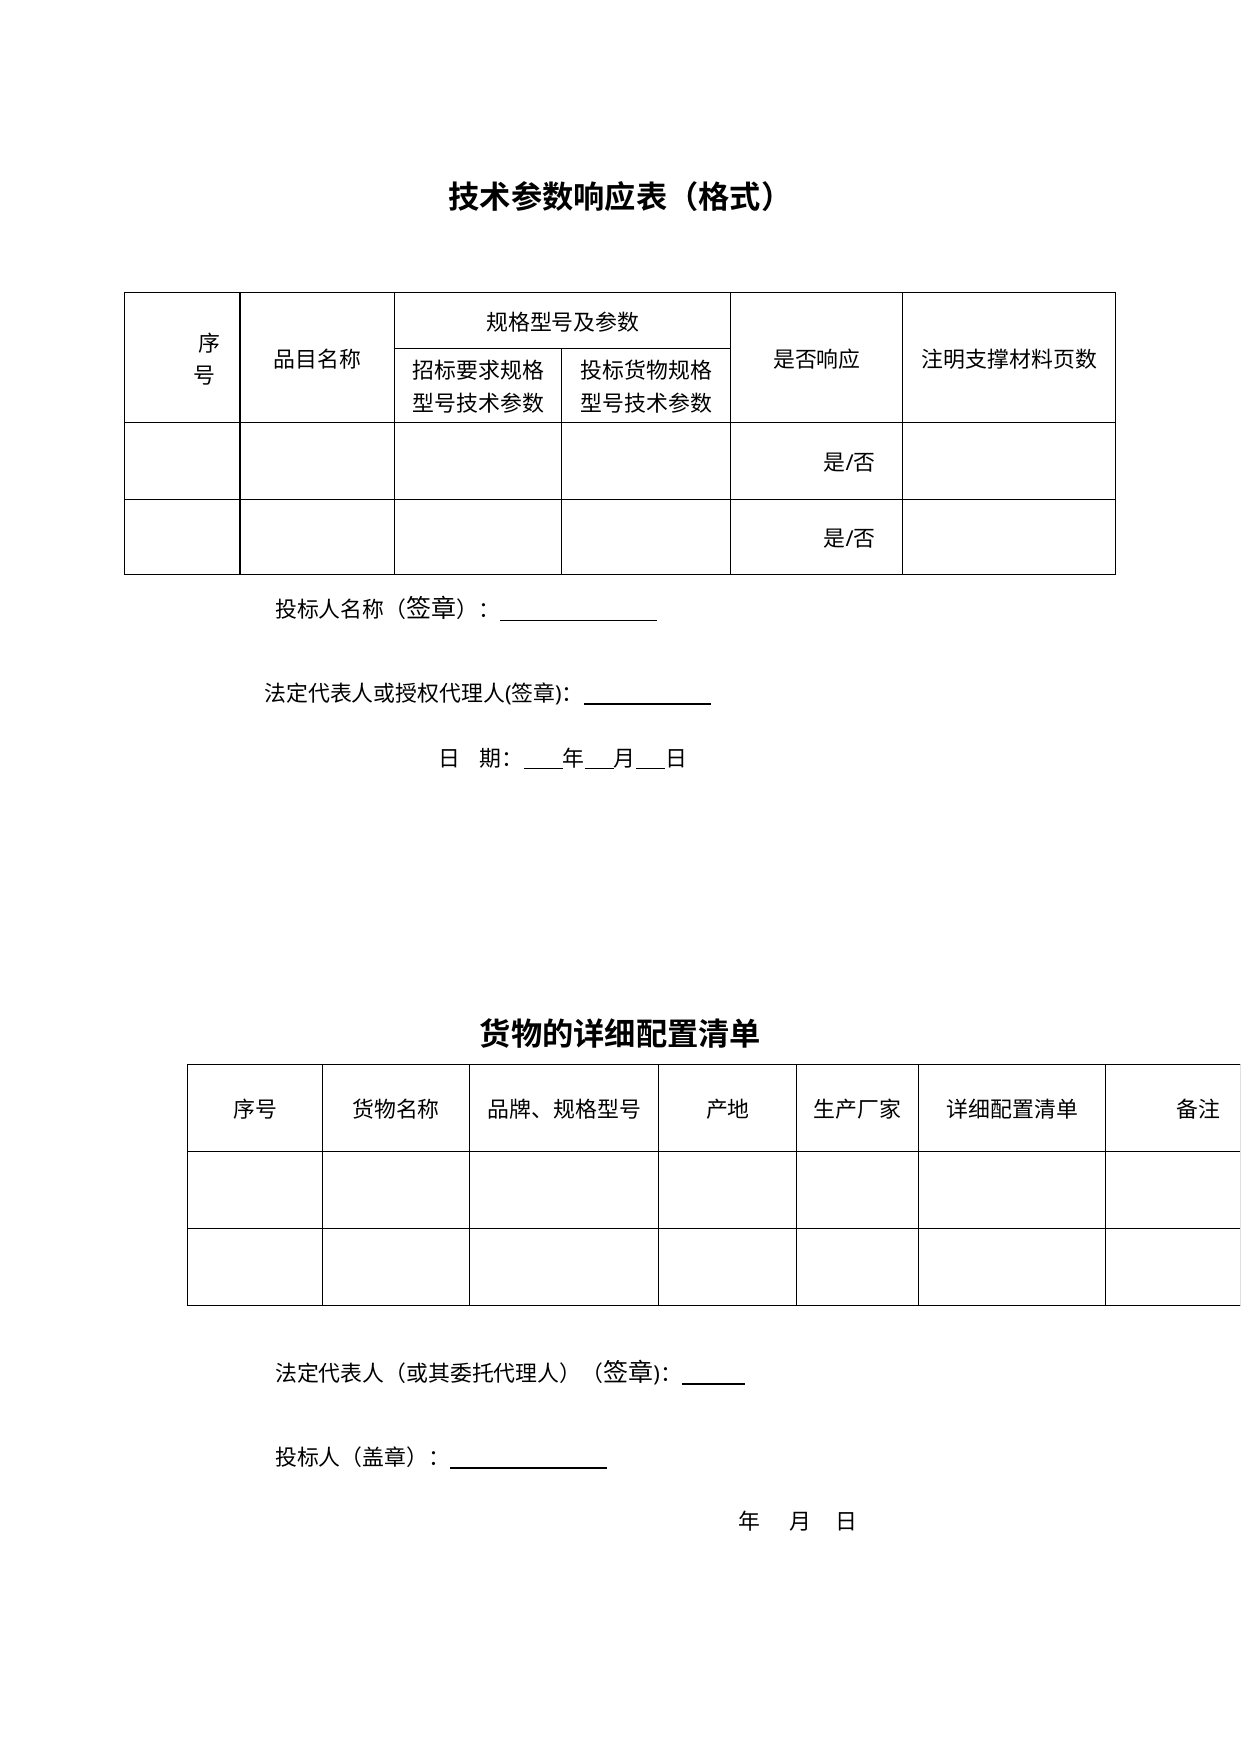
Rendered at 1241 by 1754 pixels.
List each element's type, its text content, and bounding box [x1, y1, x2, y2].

text 货物的详细配置清单 [187, 999, 1053, 1064]
table_cell [241, 423, 394, 499]
table_cell [659, 1229, 796, 1304]
table_header 货物名称 [323, 1065, 469, 1151]
table_header 序号 [125, 293, 239, 422]
table_cell [125, 500, 239, 573]
table_cell [562, 423, 730, 499]
table_cell [395, 423, 561, 499]
table_cell [919, 1152, 1105, 1228]
table_cell [903, 500, 1115, 573]
table_header 是否响应 [731, 293, 902, 422]
table_header 品牌、规格型号 [470, 1065, 658, 1151]
table_header 品目名称 [241, 293, 394, 422]
text 法定代表人（或其委托代理人）（签章)： [231, 1338, 1053, 1403]
table_header 序号 [188, 1065, 322, 1151]
table_cell [323, 1229, 469, 1304]
table_header 详细配置清单 [919, 1065, 1105, 1151]
table_cell 招标要求规格型号技术参数 [395, 349, 561, 422]
table_cell 投标货物规格型号技术参数 [562, 349, 730, 422]
table_cell [470, 1152, 658, 1228]
text 投标人名称（签章）： [231, 575, 1053, 639]
table_cell [903, 423, 1115, 499]
table_header 生产厂家 [797, 1065, 918, 1151]
table_cell [919, 1229, 1105, 1304]
table_cell [125, 423, 239, 499]
text 日 期： 年 月 日 [187, 740, 1053, 773]
text 投标人（盖章）： [231, 1439, 1053, 1472]
text 年 月 日 [231, 1503, 1053, 1536]
table_cell 是/否 [731, 423, 902, 499]
table_cell [188, 1229, 322, 1304]
table_cell [562, 500, 730, 573]
table_cell [659, 1152, 796, 1228]
table_cell 是/否 [731, 500, 902, 573]
text 技术参数响应表（格式） [187, 162, 1053, 227]
table_cell [797, 1229, 918, 1304]
table_header 产地 [659, 1065, 796, 1151]
table_cell [395, 500, 561, 573]
table_cell [1106, 1229, 1240, 1304]
text 法定代表人或授权代理人(签章)： [231, 676, 1053, 708]
table_header 规格型号及参数 [395, 293, 730, 348]
table_cell [797, 1152, 918, 1228]
table_cell [323, 1152, 469, 1228]
table_cell [241, 500, 394, 573]
table_cell [188, 1152, 322, 1228]
table_header 备注 [1106, 1065, 1240, 1151]
table_cell [1106, 1152, 1240, 1228]
table_cell [470, 1229, 658, 1304]
table_header 注明支撑材料页数 [903, 293, 1115, 422]
